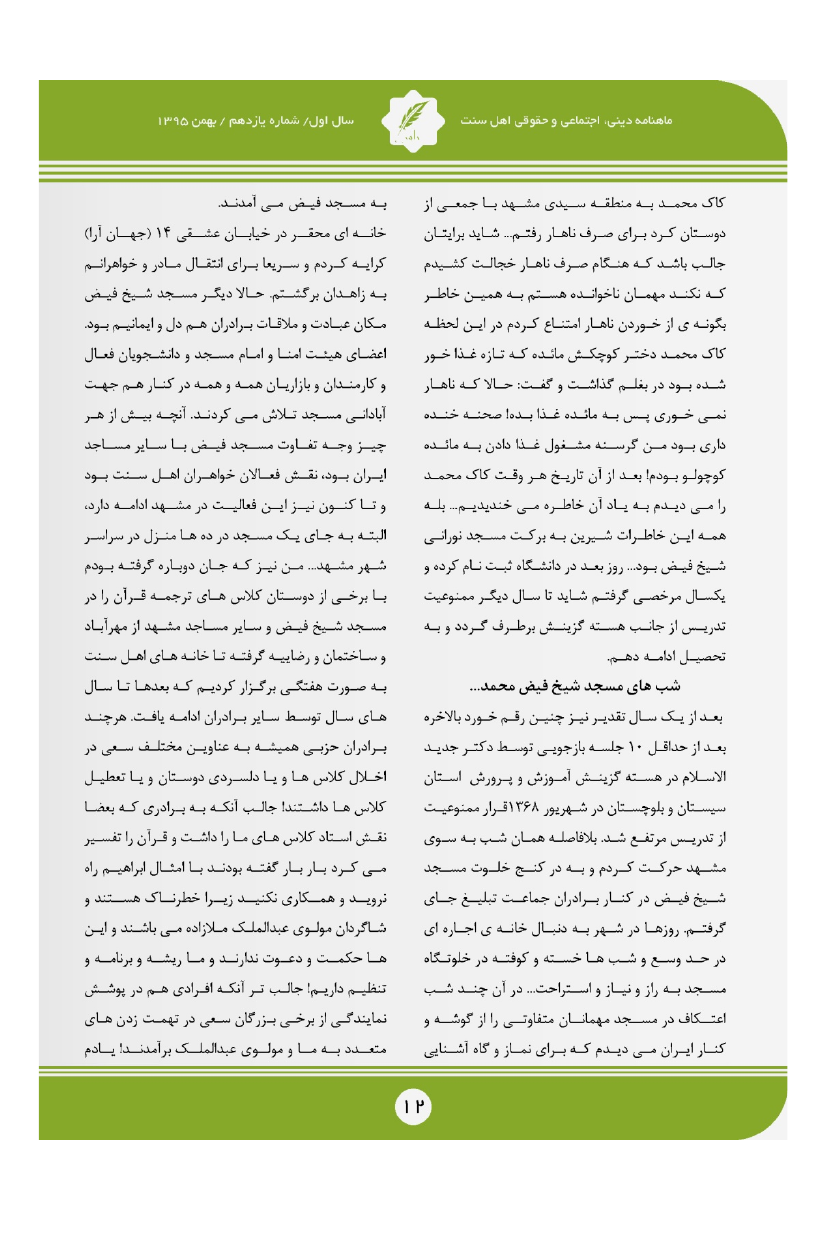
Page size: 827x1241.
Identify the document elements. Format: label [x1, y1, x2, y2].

picture [38, 80, 788, 1140]
